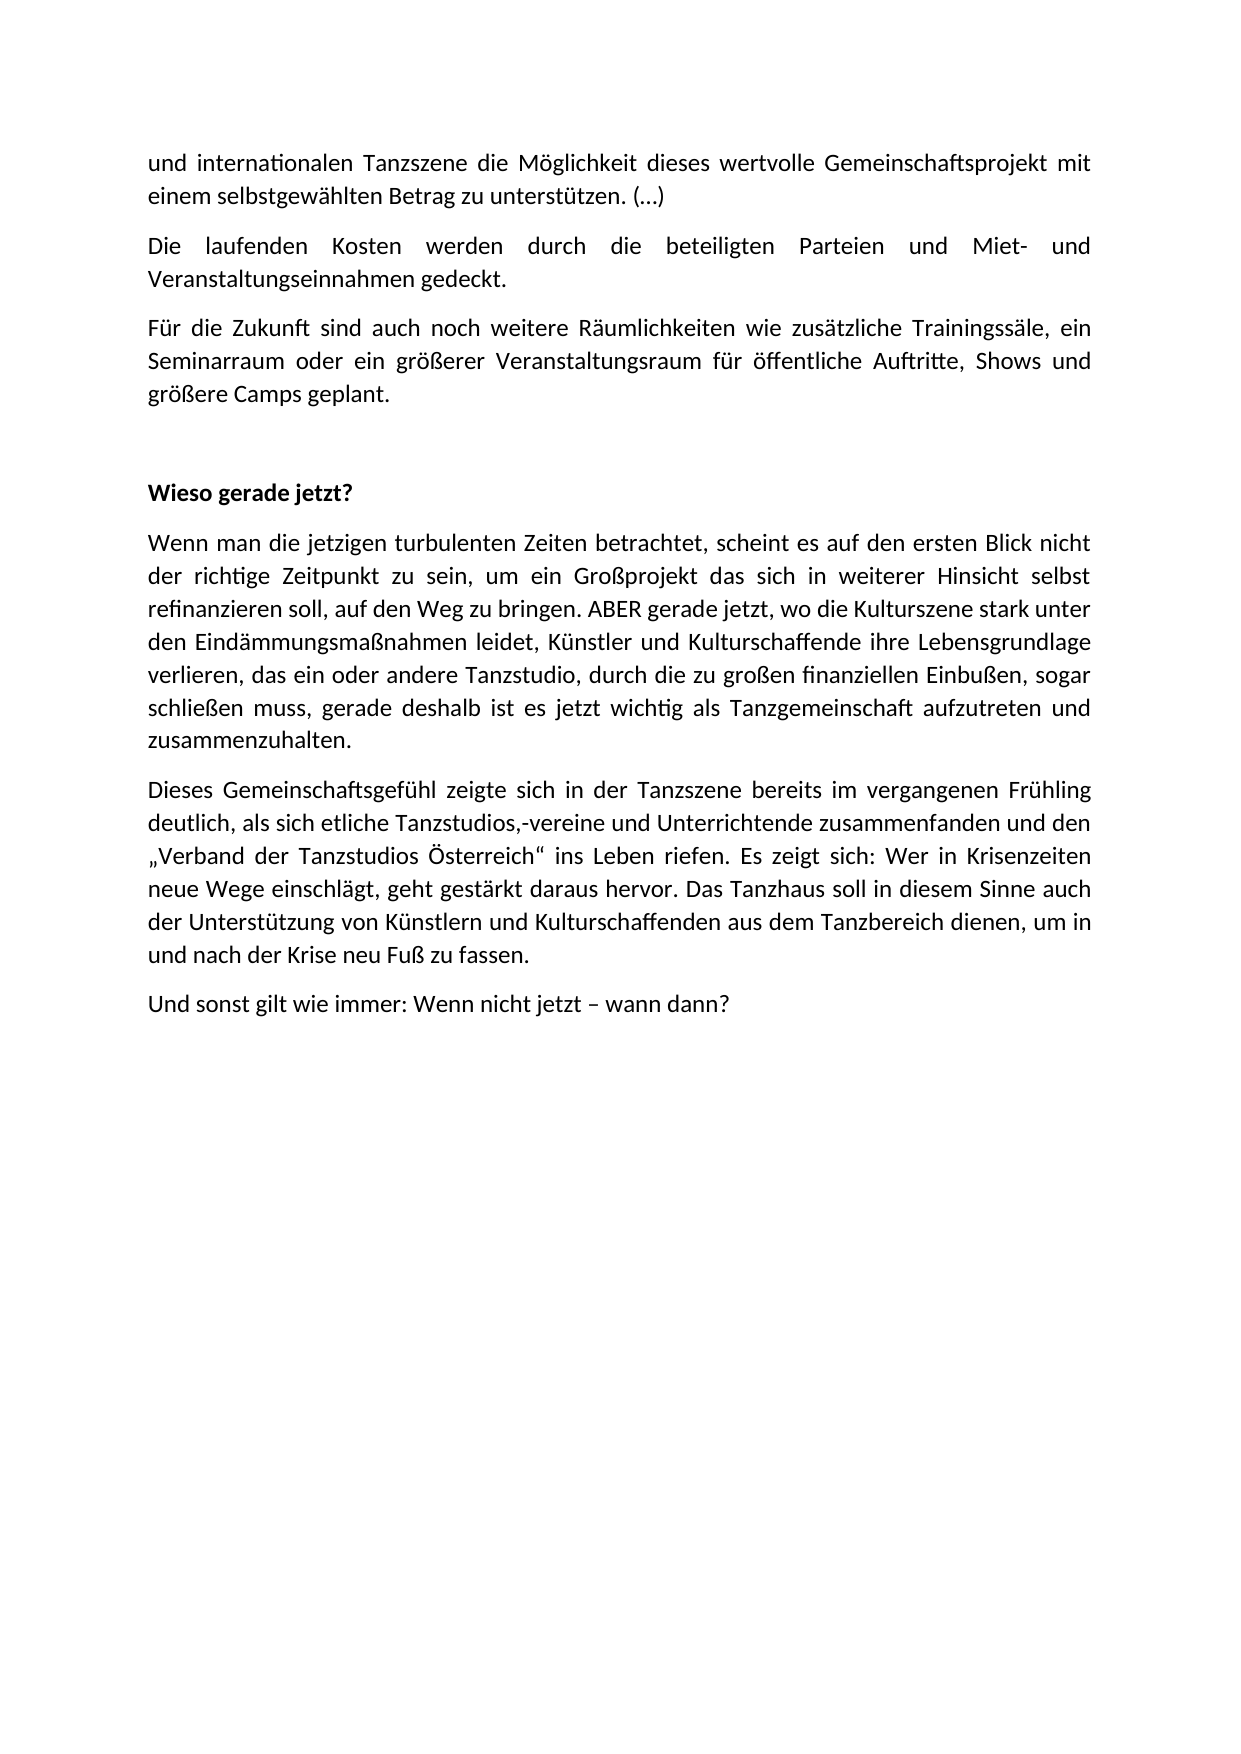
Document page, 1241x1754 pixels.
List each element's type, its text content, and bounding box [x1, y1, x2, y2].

text Für die Zukunft sind auch noch weitere Räumlichkeiten wie zusätzliche Trainingssäle, ein Seminarraum oder ein größerer Veranstaltungsraum für öffentliche Auftritte, Shows und größere Camps geplant. [148, 313, 1093, 409]
text Wieso gerade jetzt? [148, 478, 1093, 508]
text Wenn man die jetzigen turbulenten Zeiten betrachtet, scheint es auf den ersten Blick nicht der richtige Zeitpunkt zu sein, um ein Großprojekt das sich in weiterer Hinsicht selbst refinanzieren soll, auf den Weg zu bringen. ABER gerade jetzt, wo die Kulturszene stark unter den Eindämmungsmaßnahmen leidet, Künstler und Kulturschaffende ihre Lebensgrundlage verlieren, das ein oder andere Tanzstudio, durch die zu großen finanziellen Einbußen, sogar schließen muss, gerade deshalb ist es jetzt wichtig als Tanzgemeinschaft aufzutreten und zusammenzuhalten. [148, 527, 1093, 755]
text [148, 148, 1093, 211]
text Die laufenden Kosten werden durch die beteiligten Parteien und Miet- und Veranstaltungseinnahmen gedeckt. [148, 230, 1093, 293]
text Dieses Gemeinschaftsgefühl zeigte sich in der Tanzszene bereits im vergangenen Frühling deutlich, als sich etliche Tanzstudios,-vereine und Unterrichtende zusammenfanden und den „Verband der Tanzstudios Österreich“ ins Leben riefen. Es zeigt sich: Wer in Krisenzeiten neue Wege einschlägt, geht gestärkt daraus hervor. Das Tanzhaus soll in diesem Sinne auch der Unterstützung von Künstlern und Kulturschaffenden aus dem Tanzbereich dienen, um in und nach der Krise neu Fuß zu fassen. [148, 774, 1093, 969]
text Und sonst gilt wie immer: Wenn nicht jetzt – wann dann? [148, 988, 1093, 1019]
